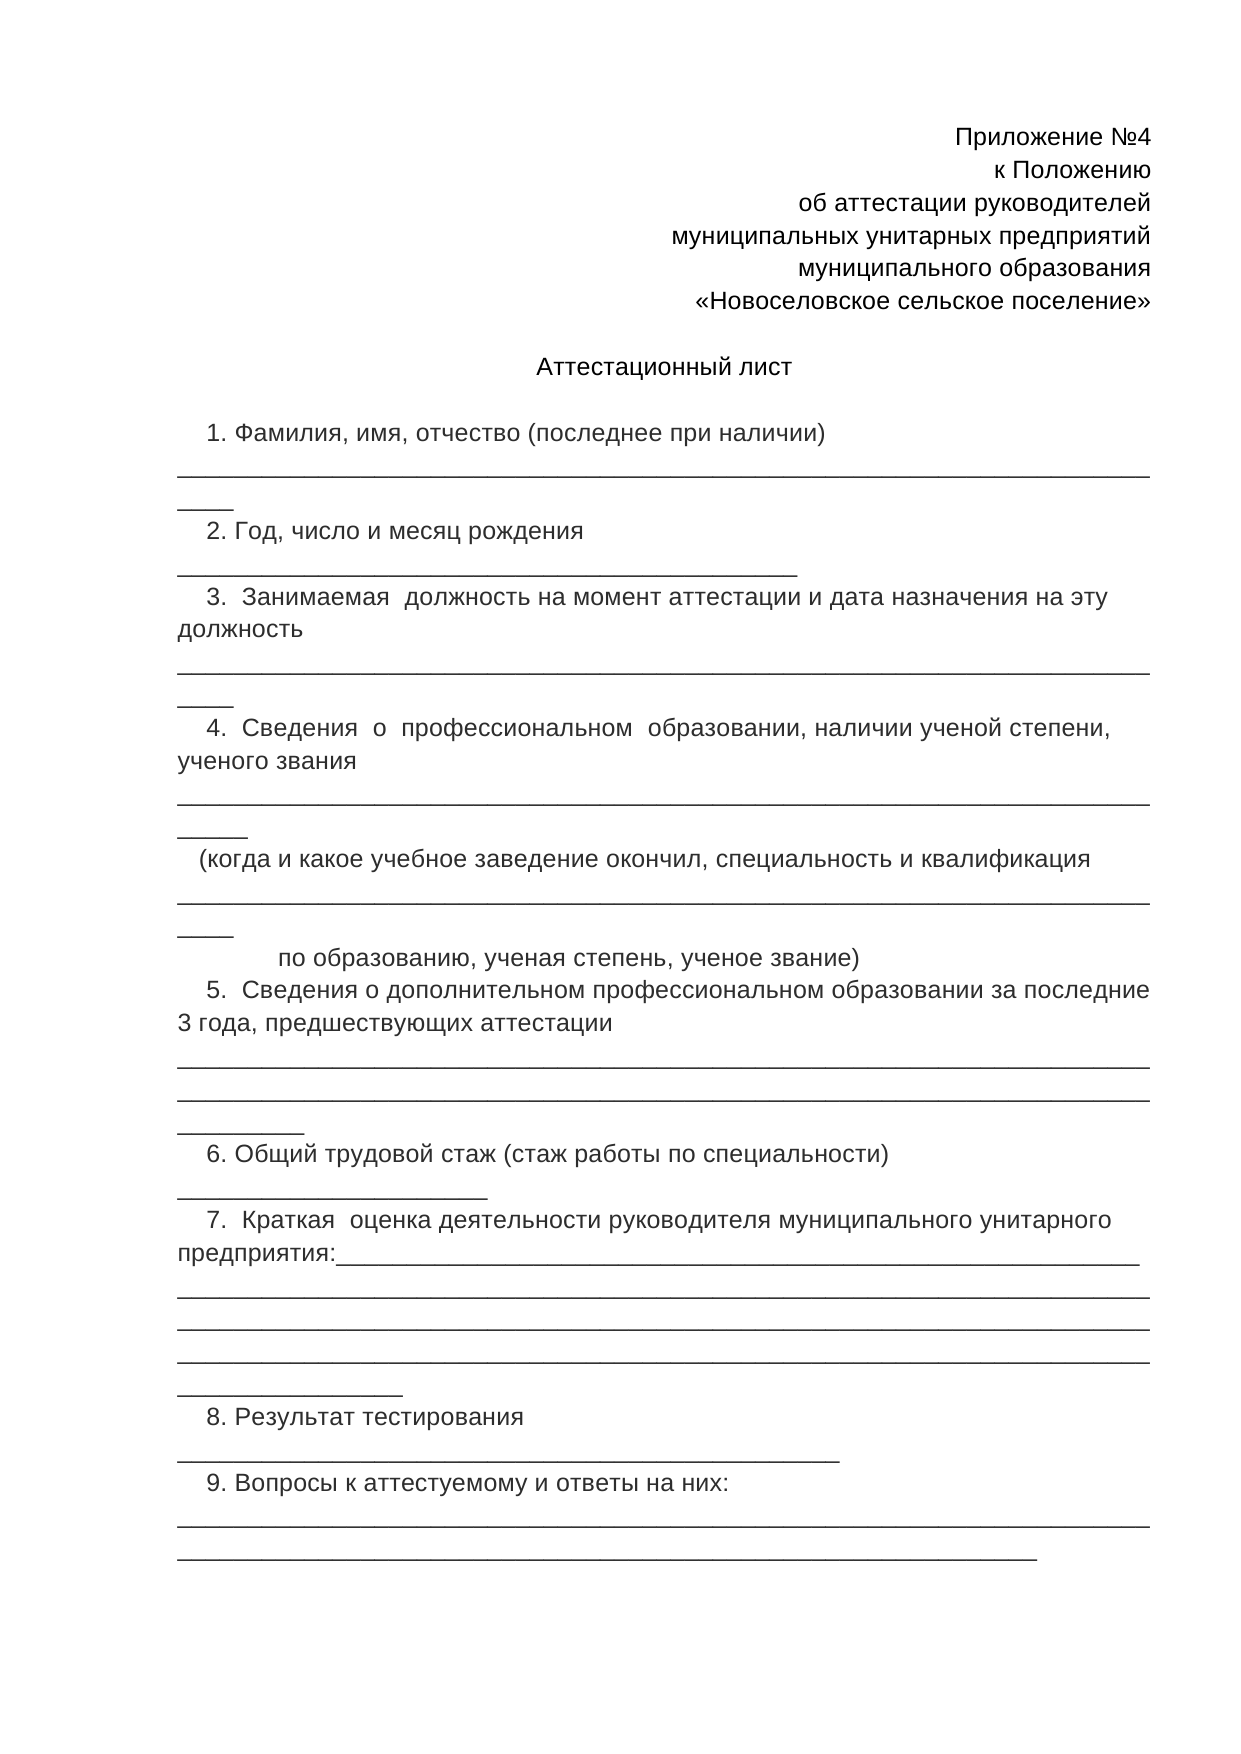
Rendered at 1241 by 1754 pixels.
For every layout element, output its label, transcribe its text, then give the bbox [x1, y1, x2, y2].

text 5. Сведения о дополнительном профессиональном образовании за последние 3 года, предшествующих аттестации [177, 971, 1152, 1037]
text 1. Фамилия, имя, отчество (последнее при наличии) [177, 381, 1152, 446]
text 6. Общий трудовой стаж (стаж работы по специальности) ______________________ [177, 1135, 1152, 1201]
text _________________________________________________________________________ [177, 446, 1152, 512]
text (когда и какое учебное заведение окончил, специальность и квалификация [177, 840, 1152, 873]
text 4. Сведения о профессиональном образовании, наличии ученой степени, ученого звания [177, 709, 1152, 774]
text 8. Результат тестирования _______________________________________________ [177, 1398, 1152, 1463]
text 7. Краткая оценка деятельности руководителя муниципального унитарного предприятия:________________________________________________________________________________________________________________________________________________________________________________________________________________________________________________________________________________________ [177, 1201, 1152, 1398]
text 3. Занимаемая должность на момент аттестации и дата назначения на эту должность [177, 577, 1152, 643]
text __________________________________________________________________________ [177, 774, 1152, 840]
text 9. Вопросы к аттестуемому и ответы на них: [177, 1463, 1152, 1496]
text _________________________________________________________________________ [177, 873, 1152, 938]
text Аттестационный лист [177, 315, 1152, 381]
text 2. Год, число и месяц рождения ____________________________________________ [177, 512, 1152, 577]
text по образованию, ученая степень, ученое звание) [177, 938, 1152, 971]
text Приложение №4 к Положению об аттестации руководителей муниципальных унитарных предприятий муниципального образования «Новоселовское сельское поселение» [177, 118, 1152, 315]
text _________________________________________________________________________ [177, 643, 1152, 709]
text ___________________________________________________________________________________________________________________________________________________ [177, 1037, 1152, 1135]
text __________________________________________________________________________________________________________________________________ [177, 1496, 1152, 1562]
